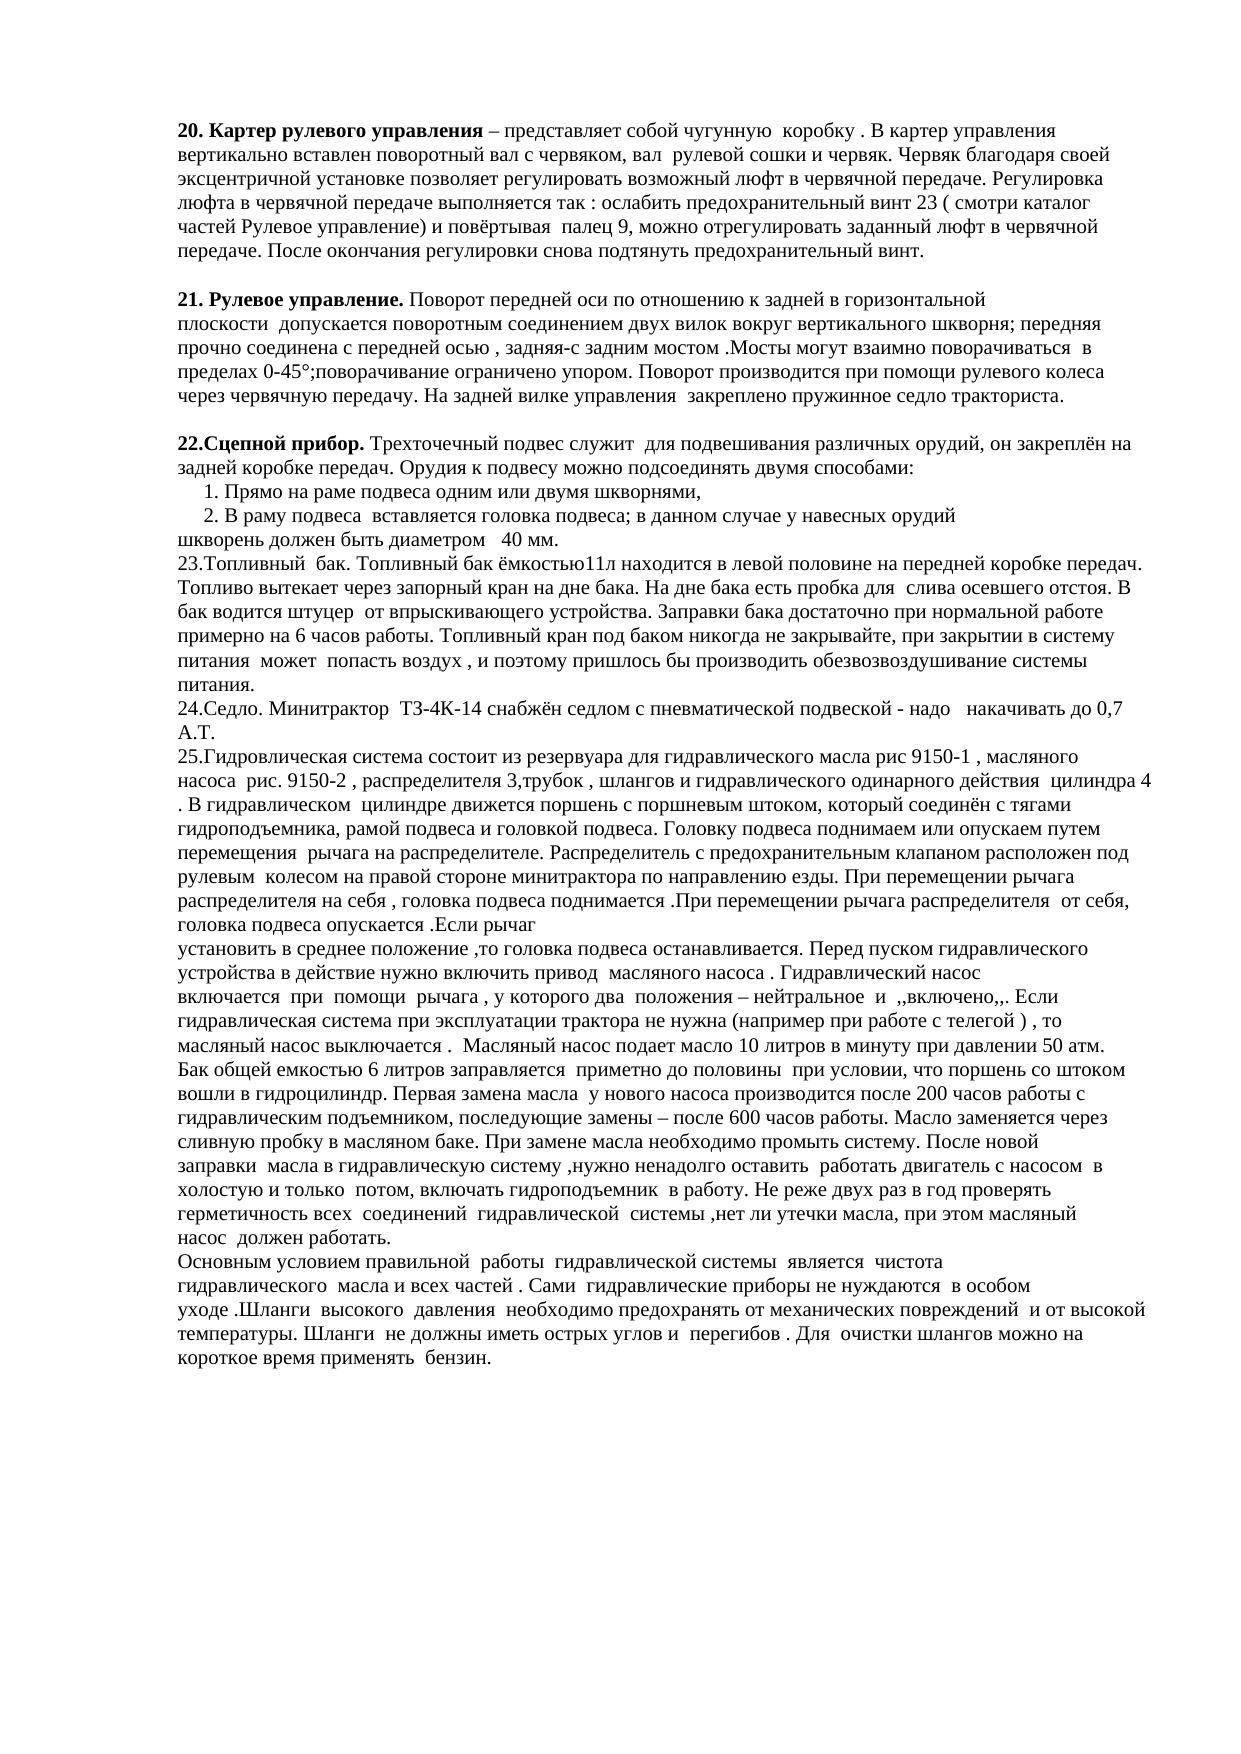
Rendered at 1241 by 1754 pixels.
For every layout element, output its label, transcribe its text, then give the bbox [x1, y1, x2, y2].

text 24.Седло. Минитрактор ТЗ-4К-14 снабжён седлом с пневматической подвеской - надо накачивать до 0,7 А.Т. [177, 696, 1152, 744]
text 1. Прямо на раме подвеса одним или двумя шкворнями, [177, 479, 1152, 503]
text установить в среднее положение ,то головка подвеса останавливается. Перед пуском гидравлического устройства в действие нужно включить привод масляного насоса . Гидравлический насос включается при помощи рычага , у которого два положения – нейтральное и ,,включено,,. Если гидравлическая система при эксплуатации трактора не нужна (например при работе с телегой ) , то масляный насос выключается . Масляный насос подает масло 10 литров в минуту при давлении 50 атм. [177, 936, 1152, 1057]
text 2. В раму подвеса вставляется головка подвеса; в данном случае у навесных орудий шкворень должен быть диаметром 40 мм. [177, 503, 1152, 551]
text Основным условием правильной работы гидравлической системы является чистота гидравлического масла и всех частей . Сами гидравлические приборы не нуждаются в особом уходе .Шланги высокого давления необходимо предохранять от механических повреждений и от высокой температуры. Шланги не должны иметь острых углов и перегибов . Для очистки шлангов можно на короткое время применять бензин. [177, 1249, 1152, 1369]
text 23.Топливный бак. Топливный бак ёмкостью11л находится в левой половине на передней коробке передач. Топливо вытекает через запорный кран на дне бака. На дне бака есть пробка для слива осевшего отстоя. В бак водится штуцер от впрыскивающего устройства. Заправки бака достаточно при нормальной работе примерно на 6 часов работы. Топливный кран под баком никогда не закрывайте, при закрытии в систему питания может попасть воздух , и поэтому пришлось бы производить обезвозвоздушивание системы питания. [177, 551, 1152, 696]
text 25.Гидровлическая система состоит из резервуара для гидравлического масла рис 9150-1 , масляного насоса рис. 9150-2 , распределителя 3,трубок , шлангов и гидравлического одинарного действия цилиндра 4 . В гидравлическом цилиндре движется поршень с поршневым штоком, который соединён с тягами гидроподъемника, рамой подвеса и головкой подвеса. Головку подвеса поднимаем или опускаем путем перемещения рычага на распределителе. Распределитель с предохранительным клапаном расположен под рулевым колесом на правой стороне минитрактора по направлению езды. При перемещении рычага распределителя на себя , головка подвеса поднимается .При перемещении рычага распределителя от себя, головка подвеса опускается .Если рычаг [177, 744, 1152, 936]
text Бак общей емкостью 6 литров заправляется приметно до половины при условии, что поршень со штоком вошли в гидроцилиндр. Первая замена масла у нового насоса производится после 200 часов работы с гидравлическим подъемником, последующие замены – после 600 часов работы. Масло заменяется через сливную пробку в масляном баке. При замене масла необходимо промыть систему. После новой заправки масла в гидравлическую систему ,нужно ненадолго оставить работать двигатель с насосом в холостую и только потом, включать гидроподъемник в работу. Не реже двух раз в год проверять герметичность всех соединений гидравлической системы ,нет ли утечки масла, при этом масляный насос должен работать. [177, 1057, 1152, 1249]
text 22.Сцепной прибор. Трехточечный подвес служит для подвешивания различных орудий, он закреплён на задней коробке передач. Орудия к подвесу можно подсоединять двумя способами: [177, 431, 1141, 479]
text 21. Рулевое управление. Поворот передней оси по отношению к задней в горизонтальной плоскости допускается поворотным соединением двух вилок вокруг вертикального шкворня; передняя прочно соединена с передней осью , задняя-с задним мостом .Мосты могут взаимно поворачиваться в пределах 0-45°;поворачивание ограничено упором. Поворот производится при помощи рулевого колеса через червячную передачу. На задней вилке управления закреплено пружинное седло тракториста. [177, 287, 1141, 407]
text 20. Картер рулевого управления – представляет собой чугунную коробку . В картер управления вертикально вставлен поворотный вал с червяком, вал рулевой сошки и червяк. Червяк благодаря своей эксцентричной установке позволяет регулировать возможный люфт в червячной передаче. Регулировка люфта в червячной передаче выполняется так : ослабить предохранительный винт 23 ( смотри каталог частей Рулевое управление) и повёртывая палец 9, можно отрегулировать заданный люфт в червячной передаче. После окончания регулировки снова подтянуть предохранительный винт. [177, 118, 1141, 262]
